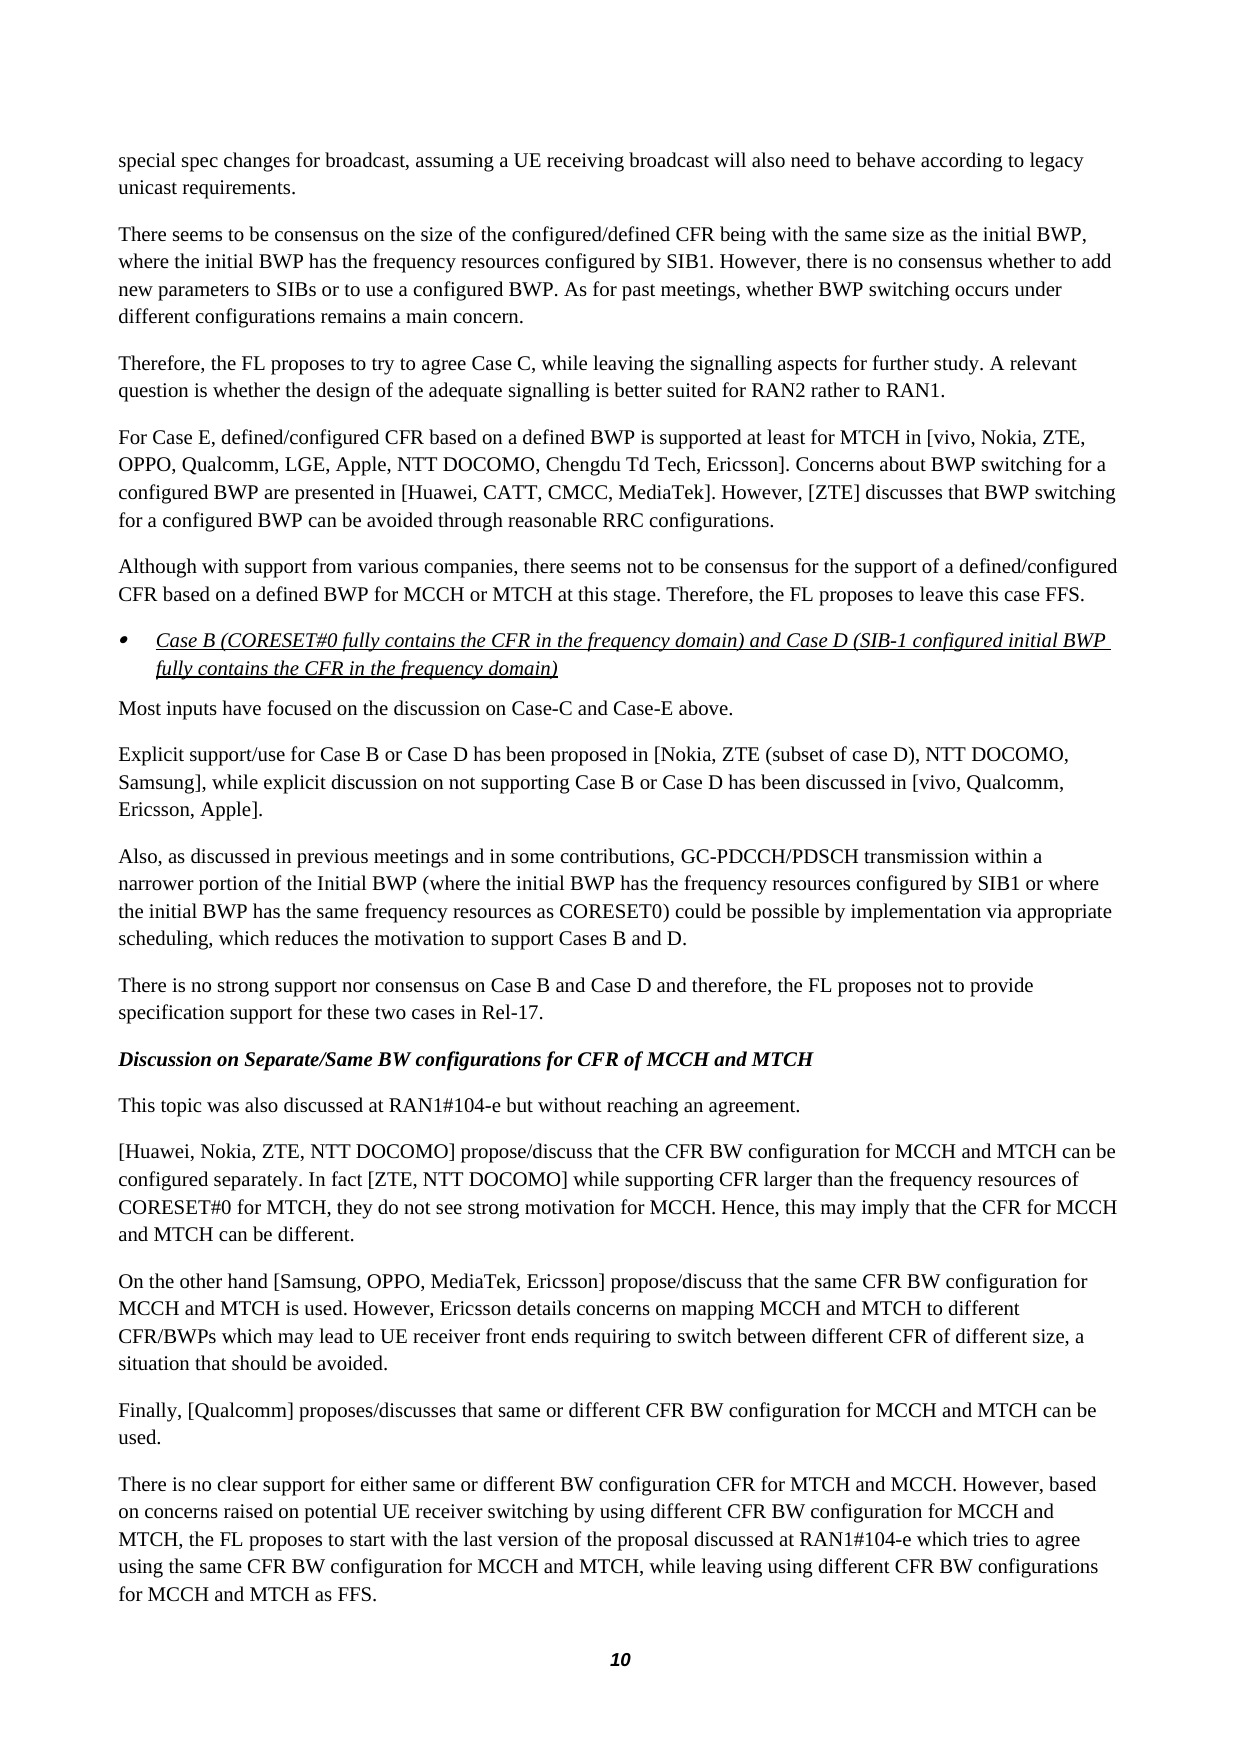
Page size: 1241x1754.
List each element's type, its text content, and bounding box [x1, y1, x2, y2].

list Case B (CORESET#0 fully contains the CFR in the frequency domain) and Case D (SIB-1 configured initial BWP fully contains the CFR in the frequency domain) [118, 628, 1122, 679]
text Discussion on Separate/Same BW configurations for CFR of MCCH and MTCH [118, 1047, 1122, 1071]
text On the other hand [Samsung, OPPO, MediaTek, Ericsson] propose/discuss that the same CFR BW configuration for MCCH and MTCH is used. However, Ericsson details concerns on mapping MCCH and MTCH to different CFR/BWPs which may lead to UE receiver front ends requiring to switch between different CFR of different size, a situation that should be avoided. [118, 1268, 1122, 1375]
text There seems to be consensus on the size of the configured/defined CFR being with the same size as the initial BWP, where the initial BWP has the frequency resources configured by SIB1. However, there is no consensus whether to add new parameters to SIBs or to use a configured BWP. As for past meetings, whether BWP switching occurs under different configurations remains a main concern. [118, 222, 1122, 328]
text This topic was also discussed at RAN1#104-e but without reaching an agreement. [118, 1093, 1122, 1117]
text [118, 148, 1122, 199]
text Although with support from various companies, there seems not to be consensus for the support of a defined/configured CFR based on a defined BWP for MCCH or MTCH at this stage. Therefore, the FL proposes to leave this case FFS. [118, 554, 1122, 606]
text Most inputs have focused on the discussion on Case-C and Case-E above. [118, 696, 1122, 720]
text Finally, [Qualcomm] proposes/discusses that same or different CFR BW configuration for MCCH and MTCH can be used. [118, 1398, 1122, 1449]
text Therefore, the FL proposes to try to agree Case C, while leaving the signalling aspects for further study. A relevant question is whether the design of the adequate signalling is better suited for RAN2 rather to RAN1. [118, 351, 1122, 402]
text For Case E, defined/configured CFR based on a defined BWP is supported at least for MTCH in [vivo, Nokia, ZTE, OPPO, Qualcomm, LGE, Apple, NTT DOCOMO, Chengdu Td Tech, Ericsson]. Concerns about BWP switching for a configured BWP are presented in [Huawei, CATT, CMCC, MediaTek]. However, [ZTE] discusses that BWP switching for a configured BWP can be avoided through reasonable RRC configurations. [118, 425, 1122, 532]
text There is no strong support nor consensus on Case B and Case D and therefore, the FL proposes not to provide specification support for these two cases in Rel-17. [118, 973, 1122, 1024]
text Also, as discussed in previous meetings and in some contributions, GC-PDCCH/PDSCH transmission within a narrower portion of the Initial BWP (where the initial BWP has the frequency resources configured by SIB1 or where the initial BWP has the same frequency resources as CORESET0) could be possible by implementation via appropriate scheduling, which reduces the motivation to support Cases B and D. [118, 843, 1122, 950]
text Explicit support/use for Case B or Case D has been proposed in [Nokia, ZTE (subset of case D), NTT DOCOMO, Samsung], while explicit discussion on not supporting Case B or Case D has been discussed in [vivo, Qualcomm, Ericsson, Apple]. [118, 742, 1122, 821]
text [Huawei, Nokia, ZTE, NTT DOCOMO] propose/discuss that the CFR BW configuration for MCCH and MTCH can be configured separately. In fact [ZTE, NTT DOCOMO] while supporting CFR larger than the frequency resources of CORESET#0 for MTCH, they do not see strong motivation for MCCH. Hence, this may imply that the CFR for MCCH and MTCH can be different. [118, 1139, 1122, 1246]
text There is no clear support for either same or different BW configuration CFR for MTCH and MCCH. However, based on concerns raised on potential UE receiver switching by using different CFR BW configuration for MCCH and MTCH, the FL proposes to start with the last version of the proposal discussed at RAN1#104-e which tries to agree using the same CFR BW configuration for MCCH and MTCH, while leaving using different CFR BW configurations for MCCH and MTCH as FFS. [118, 1472, 1122, 1606]
